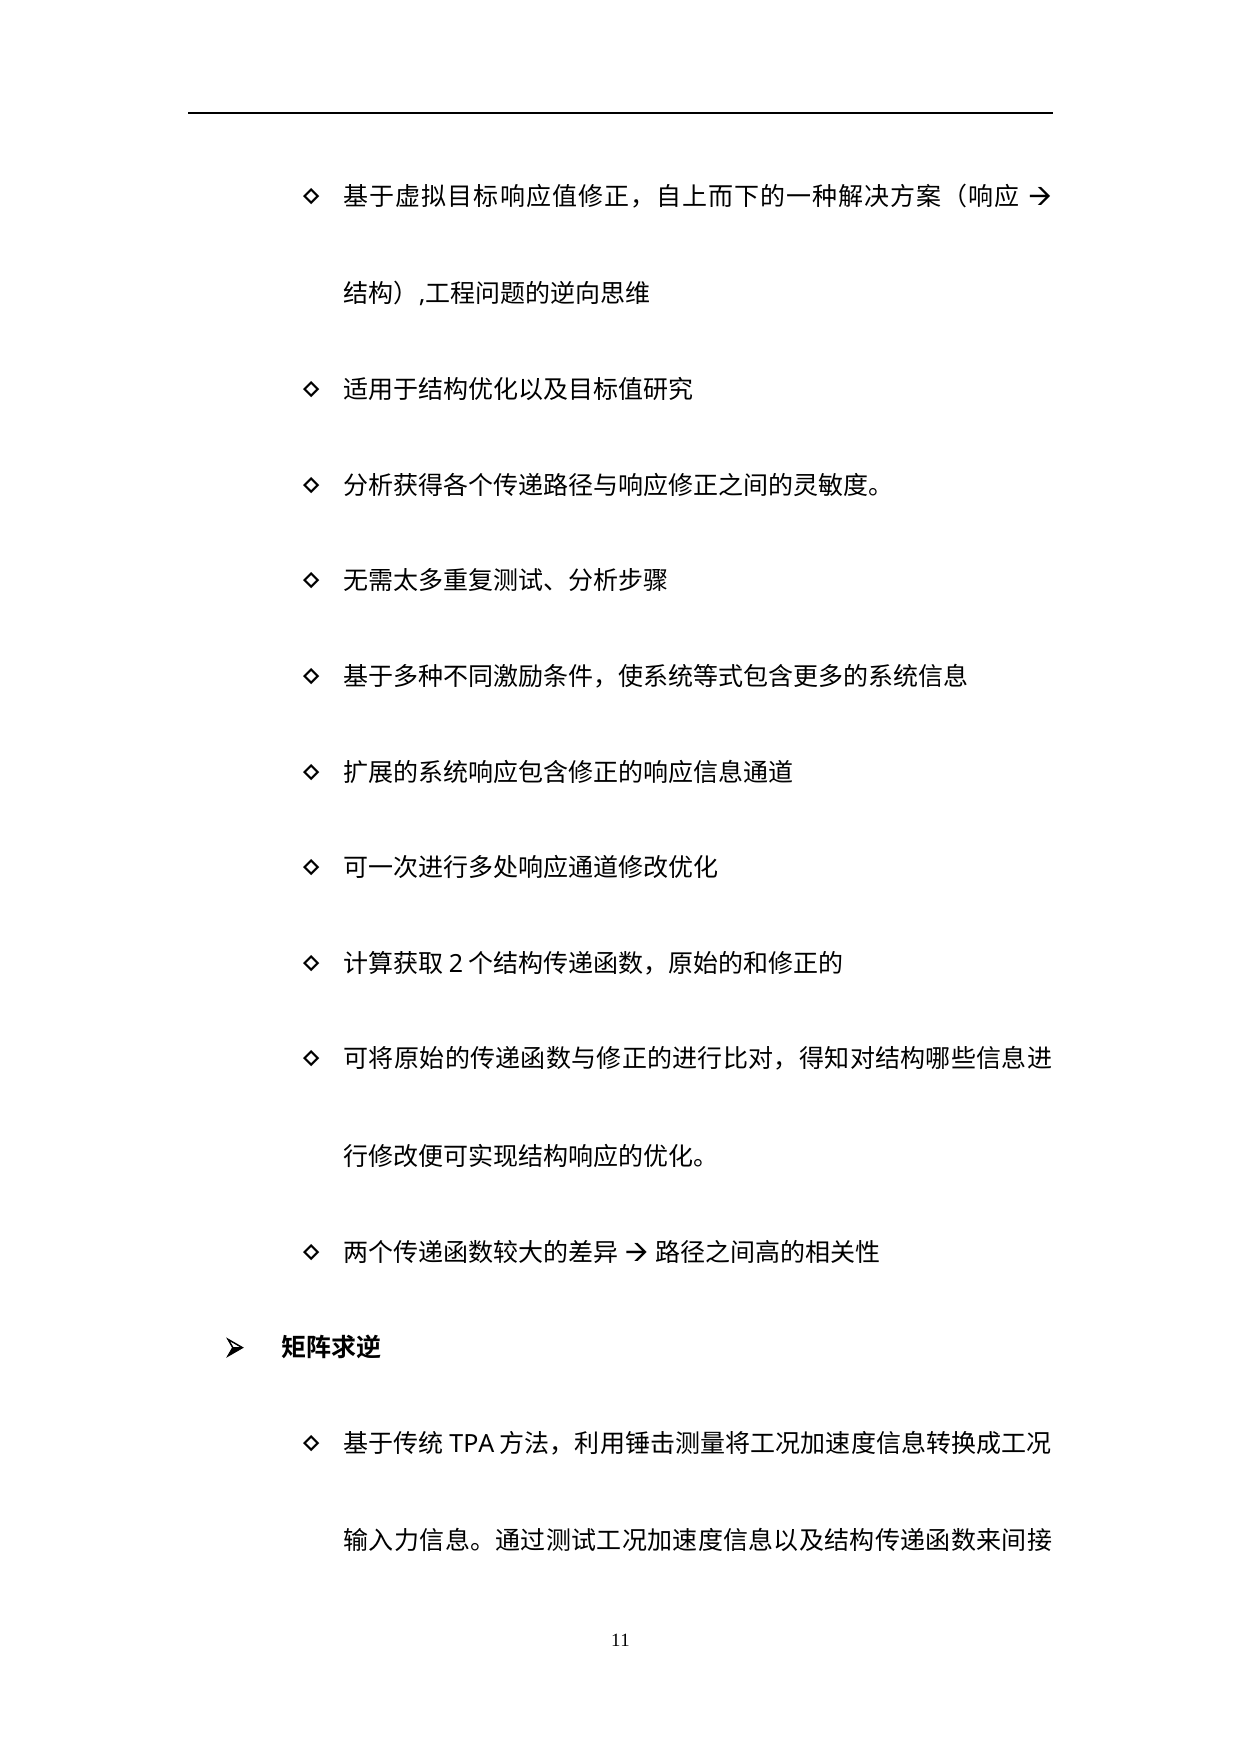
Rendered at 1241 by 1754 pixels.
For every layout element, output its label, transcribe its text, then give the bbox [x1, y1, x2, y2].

list 基于虚拟目标响应值修正，自上而下的一种解决方案（响应结构）,工程问题的逆向思维 [300, 162, 1053, 324]
list 可一次进行多处响应通道修改优化 [300, 833, 1053, 898]
list 可将原始的传递函数与修正的进行比对，得知对结构哪些信息进行修改便可实现结构响应的优化。 [300, 1024, 1053, 1187]
list 分析获得各个传递路径与响应修正之间的灵敏度。 [300, 451, 1053, 516]
list 扩展的系统响应包含修正的响应信息通道 [300, 738, 1053, 803]
list 两个传递函数较大的差异 路径之间高的相关性 [300, 1218, 1053, 1283]
list 无需太多重复测试、分析步骤 [300, 546, 1053, 611]
list 基于多种不同激励条件，使系统等式包含更多的系统信息 [300, 642, 1053, 707]
list 矩阵求逆 [225, 1313, 1053, 1378]
list 适用于结构优化以及目标值研究 [300, 355, 1053, 420]
list 计算获取2个结构传递函数，原始的和修正的 [300, 929, 1053, 994]
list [300, 1409, 1053, 1571]
